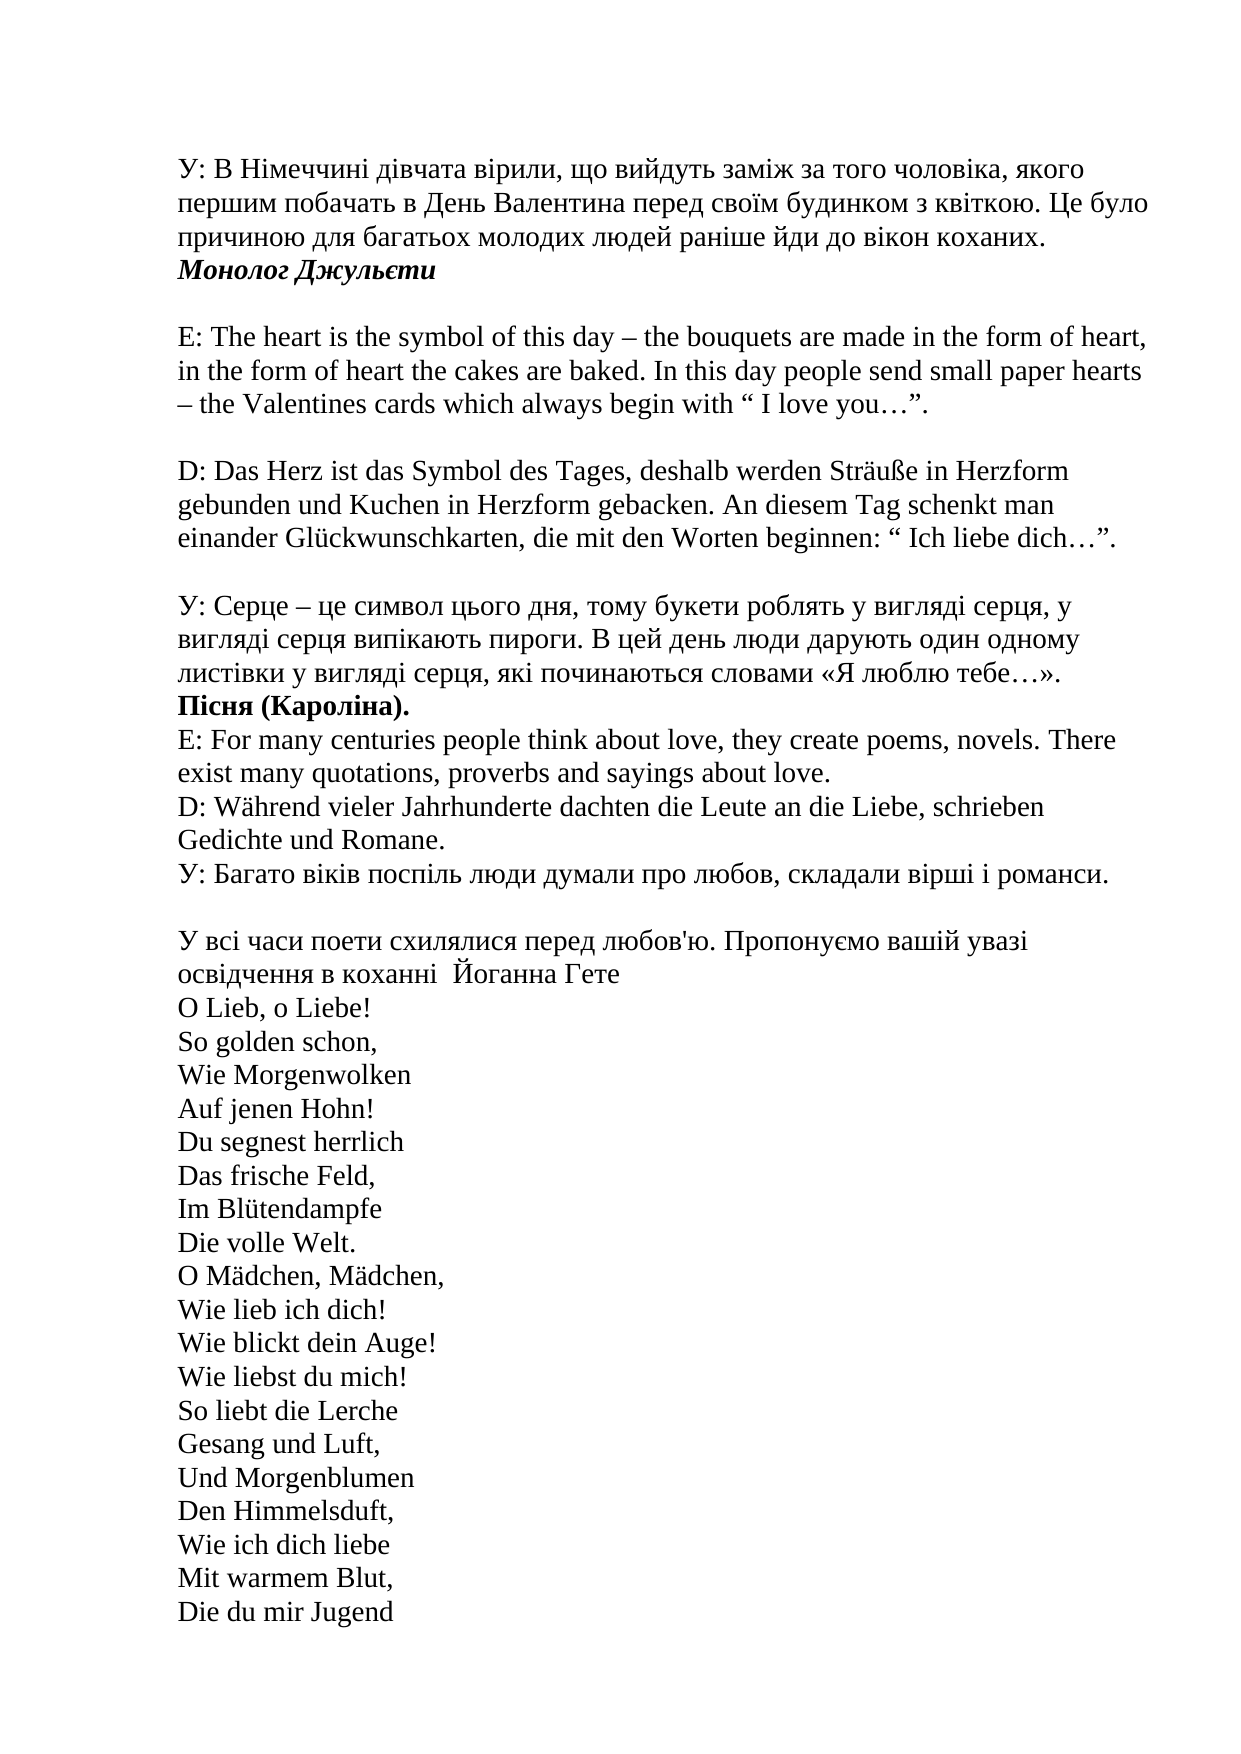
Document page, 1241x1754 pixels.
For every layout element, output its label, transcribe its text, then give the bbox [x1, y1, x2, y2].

text So liebt die Lerche [177, 1393, 1152, 1426]
text Монолог Джульєти [177, 252, 1152, 286]
text У всі часи поети схилялися перед любов'ю. Пропонуємо вашій увазі освідчення в коханні Йоганна Гете [177, 923, 1152, 990]
text Mit warmem Blut, [177, 1560, 1152, 1594]
text So golden schon, [177, 1024, 1152, 1057]
text Wie liebst du mich! [177, 1359, 1152, 1393]
text Den Himmelsduft, [177, 1493, 1152, 1527]
text E: The heart is the symbol of this day – the bouquets are made in the form of heart, in the form of heart the cakes are baked. In this day people send small paper hearts – the Valentines cards which always begin with “ I love you…”. [177, 319, 1152, 420]
text Das frische Feld, [177, 1158, 1152, 1191]
text Im Blütendampfe [177, 1191, 1152, 1225]
text Wie Morgenwolken [177, 1057, 1152, 1091]
text У: В Німеччині дівчата вірили, що вийдуть заміж за того чоловіка, якого першим побачать в День Валентина перед своїм будинком з квіткою. Це було причиною для багатьох молодих людей раніше йди до вікон коханих. [177, 152, 1152, 252]
text Wie blickt dein Auge! [177, 1326, 1152, 1359]
text Die volle Welt. [177, 1225, 1152, 1258]
text Gesang und Luft, [177, 1426, 1152, 1460]
text Auf jenen Hohn! [177, 1091, 1152, 1124]
text Пісня (Кароліна). [177, 688, 1152, 722]
text E: For many centuries people think about love, they create poems, novels. There exist many quotations, proverbs and sayings about love. [177, 722, 1152, 789]
text У: Серце – це символ цього дня, тому букети роблять у вигляді серця, у вигляді серця випікають пироги. В цей день люди дарують один одному листівки у вигляді серця, які починаються словами «Я люблю тебе…». [177, 588, 1152, 688]
text О Lieb, o Liebe! [177, 990, 1152, 1024]
text У: Багато віків поспіль люди думали про любов, складали вірші і романси. [177, 856, 1152, 889]
text D: Während vieler Jahrhunderte dachten die Leute an die Liebe, schrieben Gedichte und Romane. [177, 789, 1152, 856]
text Und Morgenblumen [177, 1460, 1152, 1493]
text Wie lieb ich dich! [177, 1292, 1152, 1326]
text Du segnest herrlich [177, 1124, 1152, 1158]
text D: Das Herz ist das Symbol des Tages, deshalb werden Sträuße in Herzform gebunden und Kuchen in Herzform gebacken. An diesem Tag schenkt man einander Glückwunschkarten, die mit den Worten beginnen: “ Ich liebe dich…”. [177, 453, 1152, 554]
text Die du mir Jugend [177, 1594, 1152, 1627]
text О Mädchen, Mädchen, [177, 1258, 1152, 1292]
text Wie ich dich liebe [177, 1527, 1152, 1560]
